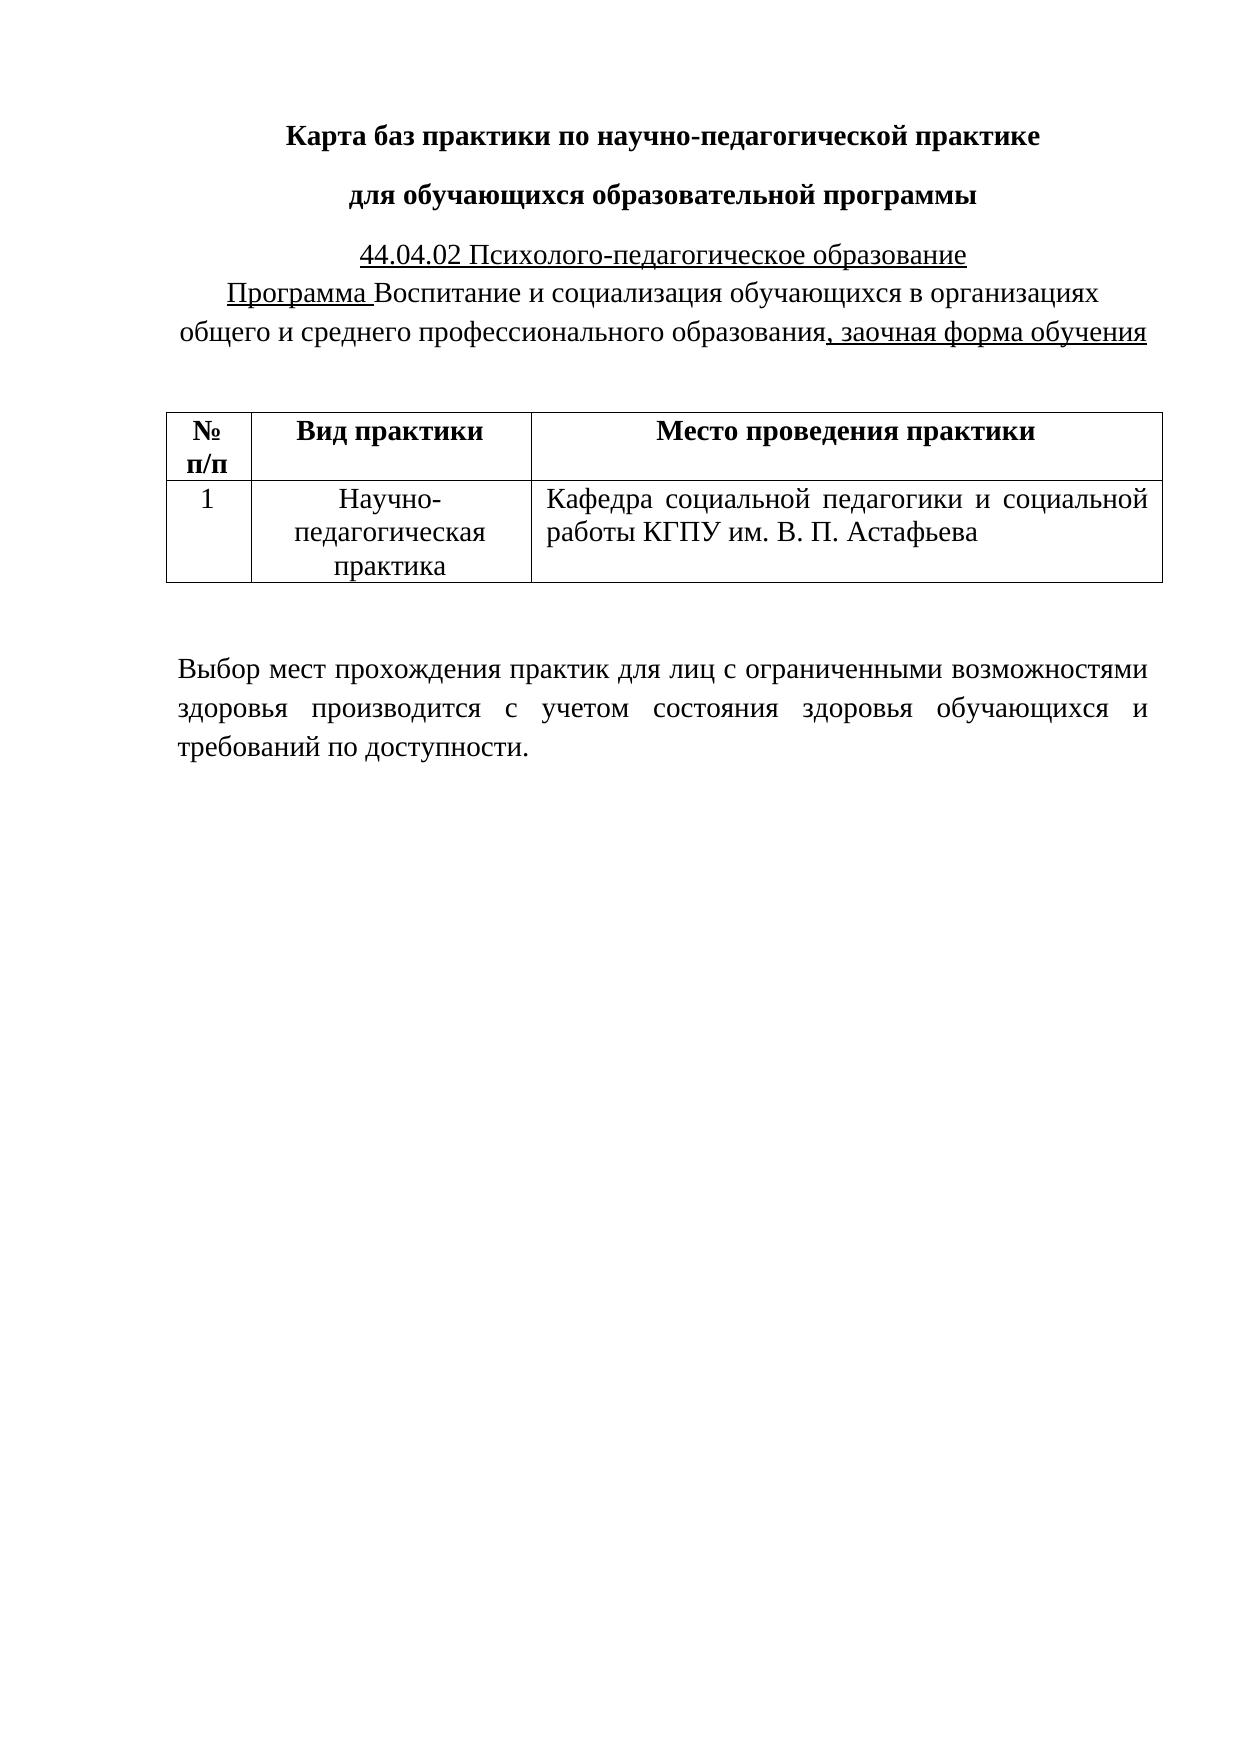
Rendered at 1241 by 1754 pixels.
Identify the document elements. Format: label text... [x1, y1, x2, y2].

text 44.04.02 Психолого-педагогическое образование [177, 237, 1149, 270]
table_cell 1 [167, 481, 251, 582]
table_header Вид практики [252, 413, 531, 480]
table_cell Научно-педагогическая практика [252, 481, 531, 582]
text Карта баз практики по научно-педагогической практике [177, 118, 1149, 152]
text Выбор мест прохождения практик для лиц с ограниченными возможностями здоровья производится с учетом состояния здоровья обучающихся и требований по доступности. [177, 652, 1149, 762]
table_header № п/п [167, 413, 251, 480]
text для обучающихся образовательной программы [177, 177, 1149, 211]
table_cell Кафедра социальной педагогики и социальной работы КГПУ им. В. П. Астафьева [532, 481, 1162, 582]
text Программа Воспитание и социализация обучающихся в организациях общего и среднего профессионального образования, заочная форма обучения [177, 275, 1149, 347]
table_header Место проведения практики [532, 413, 1162, 480]
